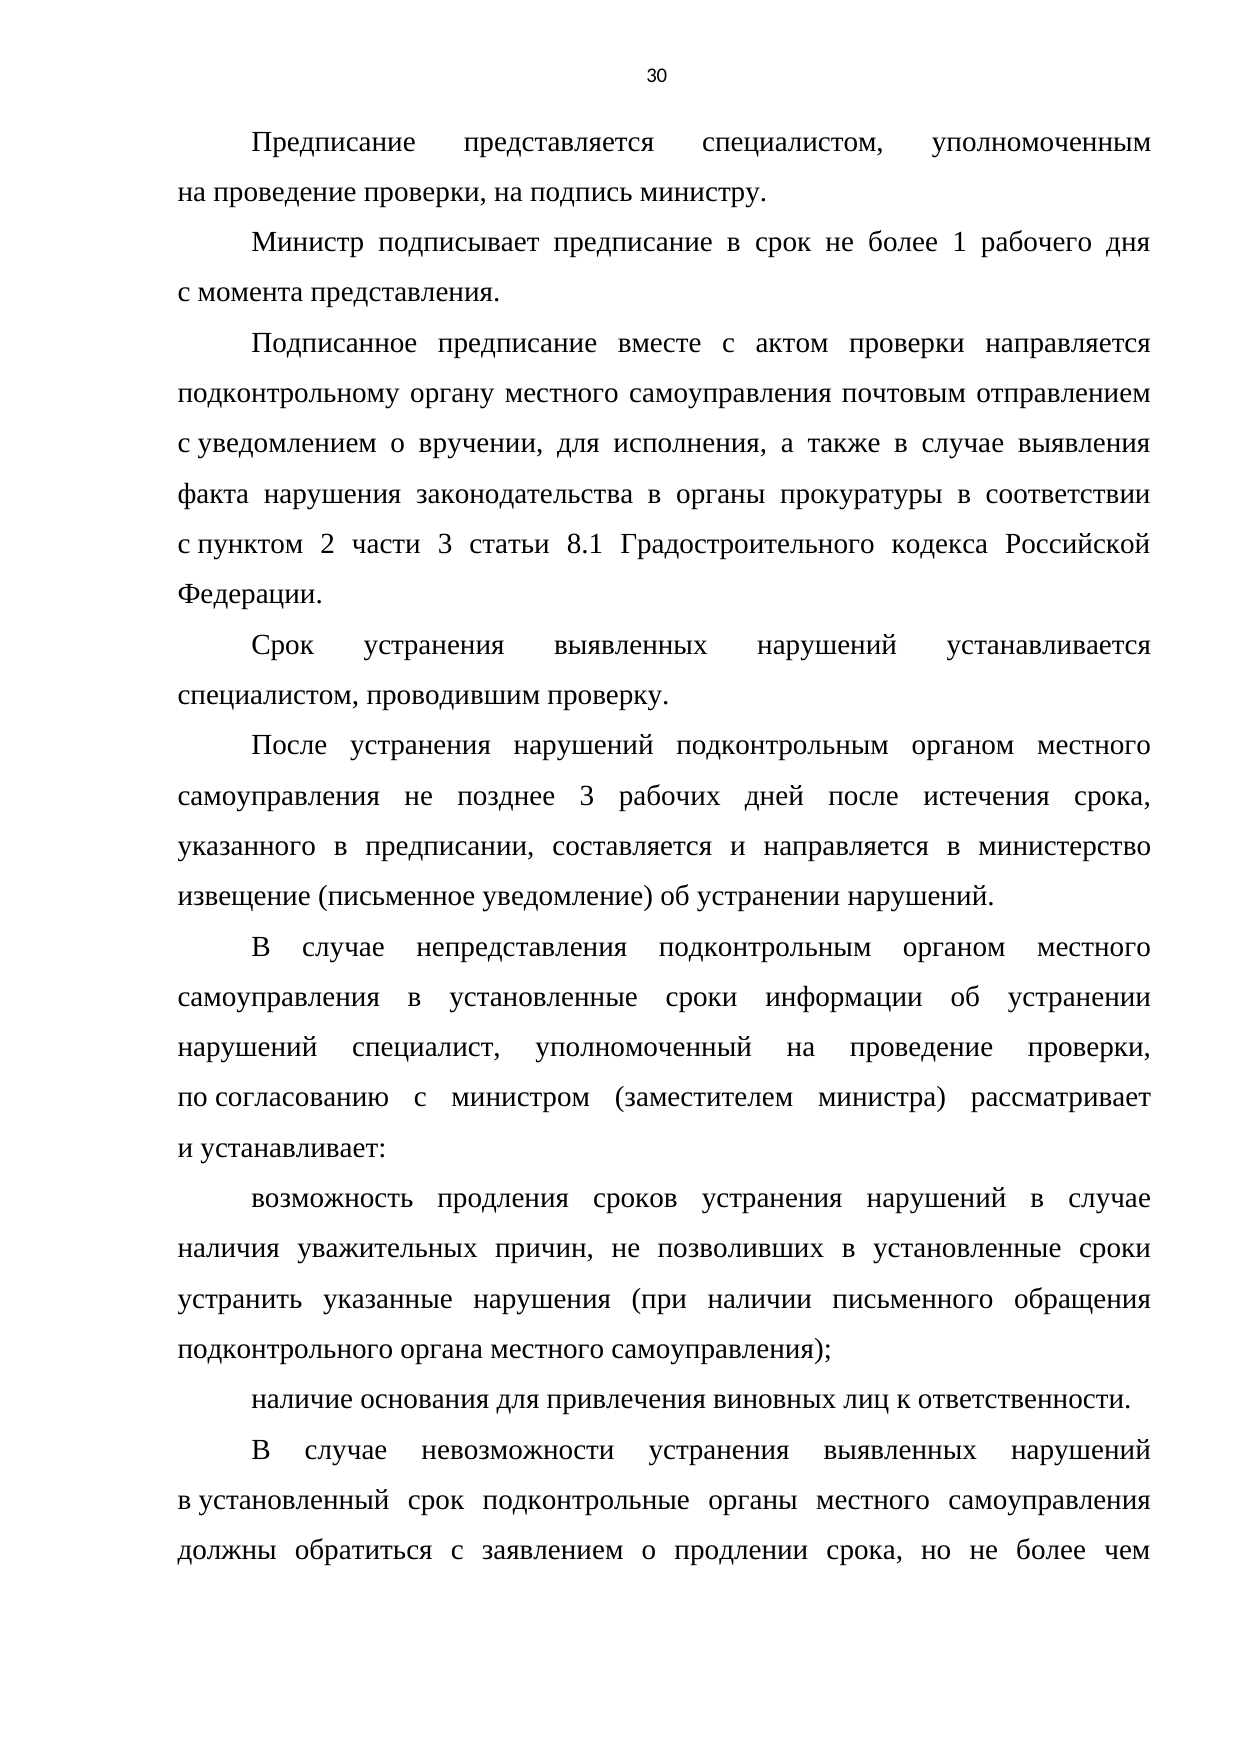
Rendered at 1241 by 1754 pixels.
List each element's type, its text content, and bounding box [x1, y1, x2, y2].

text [177, 1432, 1152, 1566]
text Срок устранения выявленных нарушений устанавливается специалистом, проводившим проверку. [177, 627, 1152, 711]
text В случае непредставления подконтрольным органом местного самоуправления в установленные сроки информации об устранении нарушений специалист, уполномоченный на проведение проверки, по согласованию с министром (заместителем министра) рассматривает и устанавливает: [177, 929, 1152, 1163]
text После устранения нарушений подконтрольным органом местного самоуправления не позднее 3 рабочих дней после истечения срока, указанного в предписании, составляется и направляется в министерство извещение (письменное уведомление) об устранении нарушений. [177, 727, 1152, 912]
text возможность продления сроков устранения нарушений в случае наличия уважительных причин, не позволивших в установленные сроки устранить указанные нарушения (при наличии письменного обращения подконтрольного органа местного самоуправления); [177, 1180, 1152, 1365]
text наличие основания для привлечения виновных лиц к ответственности. [177, 1381, 1152, 1415]
text Предписание представляется специалистом, уполномоченным на проведение проверки, на подпись министру. [177, 124, 1152, 207]
text Подписанное предписание вместе с актом проверки направляется подконтрольному органу местного самоуправления почтовым отправлением с уведомлением о вручении, для исполнения, а также в случае выявления факта нарушения законодательства в органы прокуратуры в соответствии с пунктом 2 части 3 статьи 8.1 Градостроительного кодекса Российской Федерации. [177, 325, 1152, 610]
text Министр подписывает предписание в срок не более 1 рабочего дня с момента представления. [177, 224, 1152, 308]
